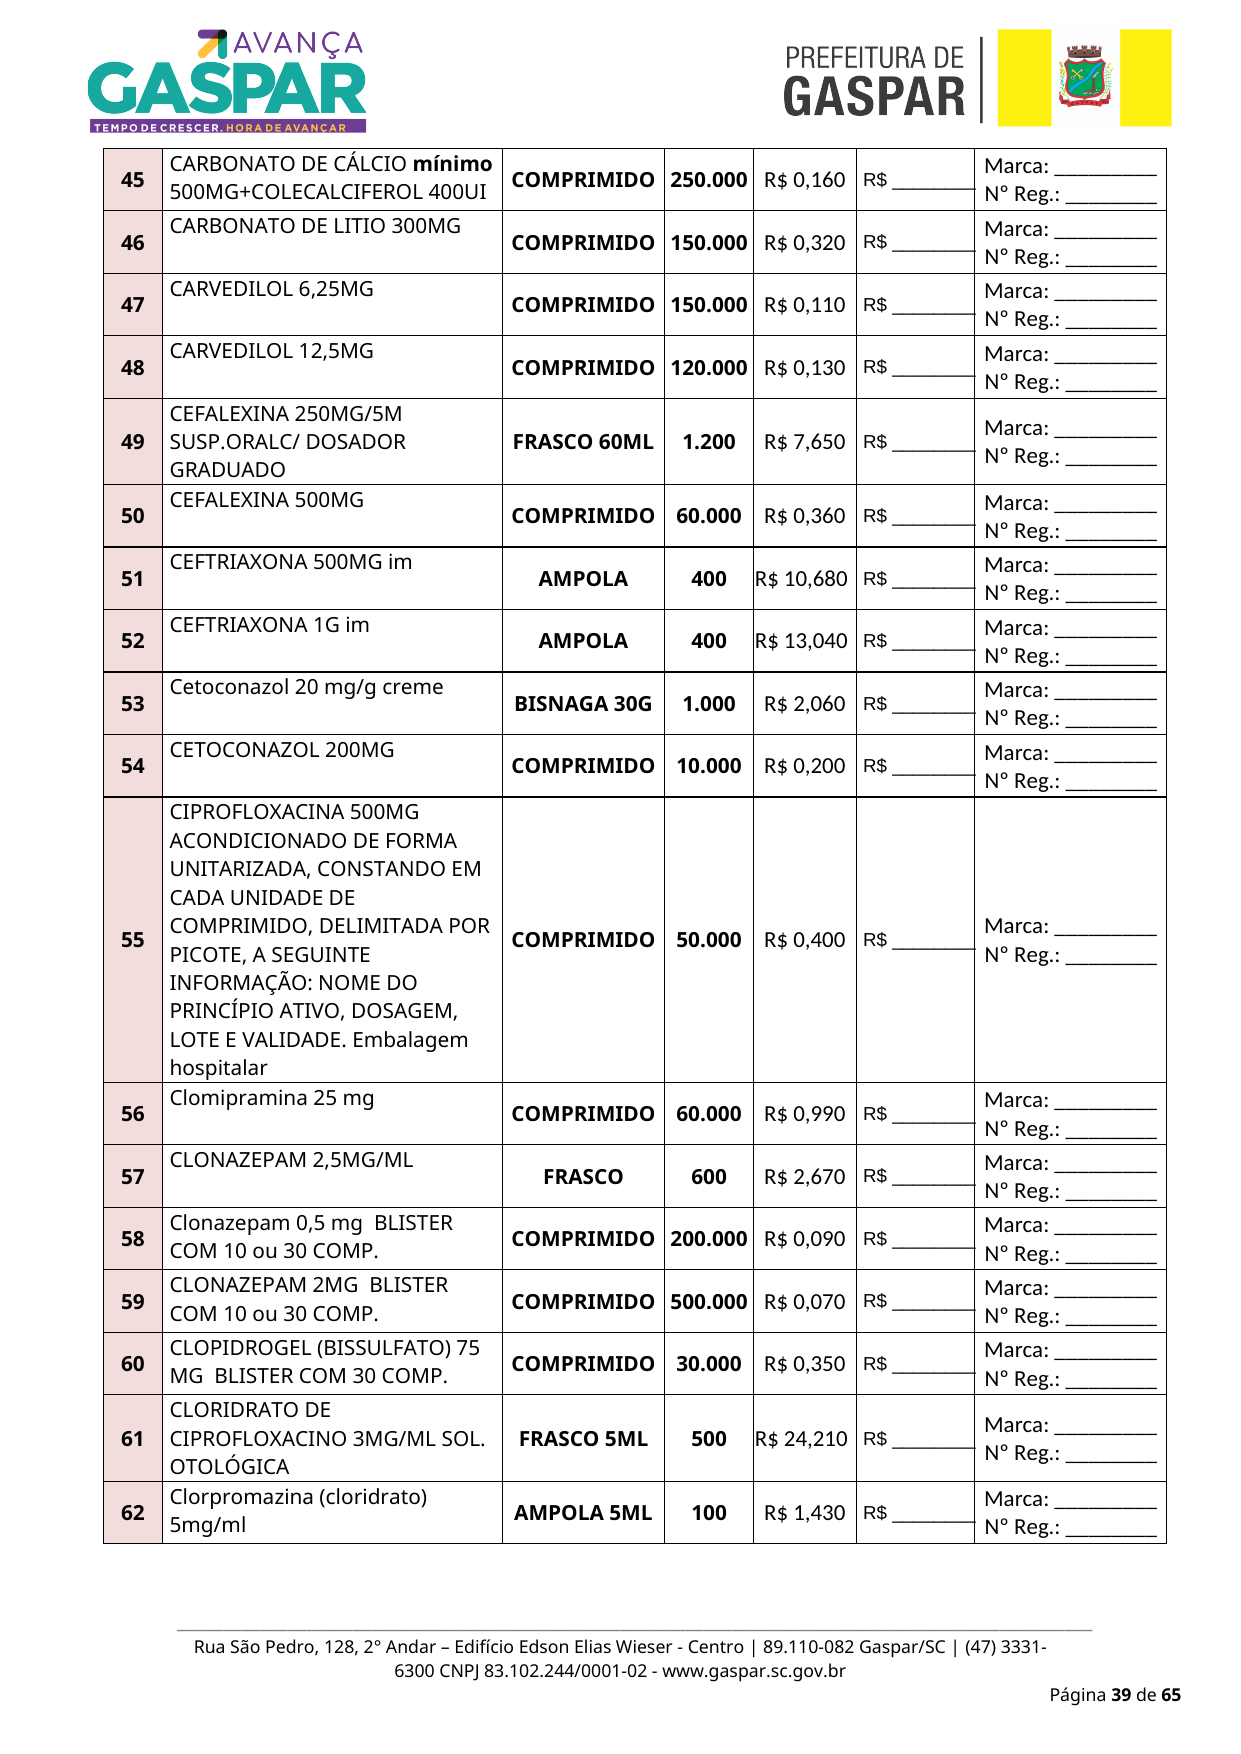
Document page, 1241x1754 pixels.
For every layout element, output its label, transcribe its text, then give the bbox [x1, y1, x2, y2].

table_cell 150.000 [665, 211, 753, 273]
table_cell R$ ________ [857, 1482, 974, 1543]
table_cell 10.000 [665, 735, 753, 796]
table_cell R$ ________ [857, 485, 974, 546]
table_cell CETOCONAZOL 200MG [163, 735, 502, 796]
table_cell R$ ________ [857, 149, 974, 210]
table_cell COMPRIMIDO [503, 1208, 664, 1269]
table_cell R$ 7,650 [754, 399, 856, 484]
table_cell Clonazepam 0,5 mg BLISTER COM 10 ou 30 COMP. [163, 1208, 502, 1269]
table_cell CARVEDILOL 6,25MG [163, 274, 502, 335]
table_cell R$ ________ [857, 274, 974, 335]
table_cell CARBONATO DE LITIO 300MG [163, 211, 502, 273]
table_cell 50.000 [665, 798, 753, 1082]
table_cell CLOPIDROGEL (BISSULFATO) 75 MG BLISTER COM 30 COMP. [163, 1333, 502, 1394]
table_cell 200.000 [665, 1208, 753, 1269]
table_cell Marca: _________ Nº Reg.: ________ [975, 485, 1166, 546]
table_cell FRASCO 5ML [503, 1395, 664, 1481]
table_cell 100 [665, 1482, 753, 1543]
table_cell 45 [104, 149, 162, 210]
table_cell 400 [665, 610, 753, 671]
table_cell R$ ________ [857, 673, 974, 734]
table_cell CIPROFLOXACINA 500MG ACONDICIONADO DE FORMA UNITARIZADA, CONSTANDO EM CADA UNIDADE DE COMPRIMIDO, DELIMITADA POR PICOTE, A SEGUINTE INFORMAÇÃO: NOME DO PRINCÍPIO ATIVO, DOSAGEM, LOTE E VALIDADE. Embalagem hospitalar [163, 798, 502, 1082]
table_cell Marca: _________ Nº Reg.: ________ [975, 735, 1166, 796]
table_cell R$ 0,130 [754, 336, 856, 398]
table_cell R$ ________ [857, 336, 974, 398]
table_cell Marca: _________ Nº Reg.: ________ [975, 1083, 1166, 1144]
table_cell R$ 24,210 [754, 1395, 856, 1481]
table_cell COMPRIMIDO [503, 1270, 664, 1332]
table_cell 58 [104, 1208, 162, 1269]
table_cell Marca: _________ Nº Reg.: ________ [975, 274, 1166, 335]
table_cell 53 [104, 673, 162, 734]
table_cell R$ ________ [857, 1208, 974, 1269]
picture [784, 29, 1172, 127]
table_cell CEFTRIAXONA 1G im [163, 610, 502, 671]
table_cell 500 [665, 1395, 753, 1481]
table_cell Marca: _________ Nº Reg.: ________ [975, 211, 1166, 273]
table_cell Marca: _________ Nº Reg.: ________ [975, 1208, 1166, 1269]
table_cell COMPRIMIDO [503, 1333, 664, 1394]
table_cell COMPRIMIDO [503, 149, 664, 210]
table_cell Marca: _________ Nº Reg.: ________ [975, 610, 1166, 671]
table_cell 60.000 [665, 1083, 753, 1144]
table_cell R$ 13,040 [754, 610, 856, 671]
table_cell 400 [665, 548, 753, 609]
table_cell 55 [104, 798, 162, 1082]
table_cell R$ 0,070 [754, 1270, 856, 1332]
table_cell R$ 0,990 [754, 1083, 856, 1144]
table_cell 49 [104, 399, 162, 484]
table_cell Clomipramina 25 mg [163, 1083, 502, 1144]
table_cell Marca: _________ Nº Reg.: ________ [975, 548, 1166, 609]
table_cell R$ ________ [857, 1395, 974, 1481]
table_cell R$ ________ [857, 610, 974, 671]
table_cell CLORIDRATO DE CIPROFLOXACINO 3MG/ML SOL. OTOLÓGICA [163, 1395, 502, 1481]
table_cell R$ 10,680 [754, 548, 856, 609]
table_cell FRASCO [503, 1145, 664, 1207]
table_cell Marca: _________ Nº Reg.: ________ [975, 1333, 1166, 1394]
table_cell 54 [104, 735, 162, 796]
table_cell R$ ________ [857, 211, 974, 273]
table_cell COMPRIMIDO [503, 485, 664, 546]
table_cell COMPRIMIDO [503, 1083, 664, 1144]
table_cell R$ ________ [857, 1270, 974, 1332]
table_cell 120.000 [665, 336, 753, 398]
table_cell 47 [104, 274, 162, 335]
table_cell Cetoconazol 20 mg/g creme [163, 673, 502, 734]
table_cell R$ 2,060 [754, 673, 856, 734]
table_cell 61 [104, 1395, 162, 1481]
table_cell R$ 2,670 [754, 1145, 856, 1207]
table_cell COMPRIMIDO [503, 735, 664, 796]
table_cell Marca: _________ Nº Reg.: ________ [975, 1270, 1166, 1332]
table_cell Marca: _________ Nº Reg.: ________ [975, 1145, 1166, 1207]
table_cell Marca: _________ Nº Reg.: ________ [975, 336, 1166, 398]
table_cell CEFALEXINA 250MG/5M SUSP.ORALC/ DOSADOR GRADUADO [163, 399, 502, 484]
table_cell 1.200 [665, 399, 753, 484]
table_cell R$ ________ [857, 798, 974, 1082]
table_cell R$ 0,110 [754, 274, 856, 335]
table_cell 500.000 [665, 1270, 753, 1332]
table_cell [975, 1482, 1166, 1543]
picture [87, 29, 366, 133]
table_cell R$ ________ [857, 548, 974, 609]
table_cell R$ 0,320 [754, 211, 856, 273]
table_cell CLONAZEPAM 2,5MG/ML [163, 1145, 502, 1207]
table_cell BISNAGA 30G [503, 673, 664, 734]
table_cell CEFTRIAXONA 500MG im [163, 548, 502, 609]
table_cell COMPRIMIDO [503, 798, 664, 1082]
table_cell CARVEDILOL 12,5MG [163, 336, 502, 398]
table_cell 59 [104, 1270, 162, 1332]
table_cell 46 [104, 211, 162, 273]
table_cell CARBONATO DE CÁLCIO mínimo 500MG+COLECALCIFEROL 400UI [163, 149, 502, 210]
table_cell Clorpromazina (cloridrato) 5mg/ml [163, 1482, 502, 1543]
table_cell R$ ________ [857, 1145, 974, 1207]
table_cell Marca: _________ Nº Reg.: ________ [975, 673, 1166, 734]
table_cell 52 [104, 610, 162, 671]
table_cell 62 [104, 1482, 162, 1543]
table_cell 57 [104, 1145, 162, 1207]
table_cell COMPRIMIDO [503, 336, 664, 398]
table_cell CEFALEXINA 500MG [163, 485, 502, 546]
table_cell 600 [665, 1145, 753, 1207]
table_cell Marca: _________ Nº Reg.: ________ [975, 798, 1166, 1082]
table_cell R$ ________ [857, 735, 974, 796]
table_cell COMPRIMIDO [503, 274, 664, 335]
table_cell FRASCO 60ML [503, 399, 664, 484]
table_cell AMPOLA [503, 610, 664, 671]
table_cell 50 [104, 485, 162, 546]
table_cell Marca: _________ Nº Reg.: ________ [975, 1395, 1166, 1481]
table_cell 56 [104, 1083, 162, 1144]
table_cell 60 [104, 1333, 162, 1394]
table_cell R$ 1,430 [754, 1482, 856, 1543]
table_cell 30.000 [665, 1333, 753, 1394]
table_cell R$ 0,200 [754, 735, 856, 796]
table_cell 1.000 [665, 673, 753, 734]
table_cell Marca: _________ Nº Reg.: ________ [975, 399, 1166, 484]
table_cell COMPRIMIDO [503, 211, 664, 273]
table_cell R$ 0,400 [754, 798, 856, 1082]
table_cell 48 [104, 336, 162, 398]
table_cell 150.000 [665, 274, 753, 335]
table_cell R$ 0,360 [754, 485, 856, 546]
table_cell R$ ________ [857, 1333, 974, 1394]
table_cell CLONAZEPAM 2MG BLISTER COM 10 ou 30 COMP. [163, 1270, 502, 1332]
table_cell AMPOLA 5ML [503, 1482, 664, 1543]
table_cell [975, 149, 1166, 210]
table_cell R$ 0,160 [754, 149, 856, 210]
table_cell 250.000 [665, 149, 753, 210]
table_cell R$ ________ [857, 399, 974, 484]
table_cell AMPOLA [503, 548, 664, 609]
table_cell R$ 0,350 [754, 1333, 856, 1394]
table_cell R$ 0,090 [754, 1208, 856, 1269]
table_cell 51 [104, 548, 162, 609]
table_cell 60.000 [665, 485, 753, 546]
table_cell R$ ________ [857, 1083, 974, 1144]
